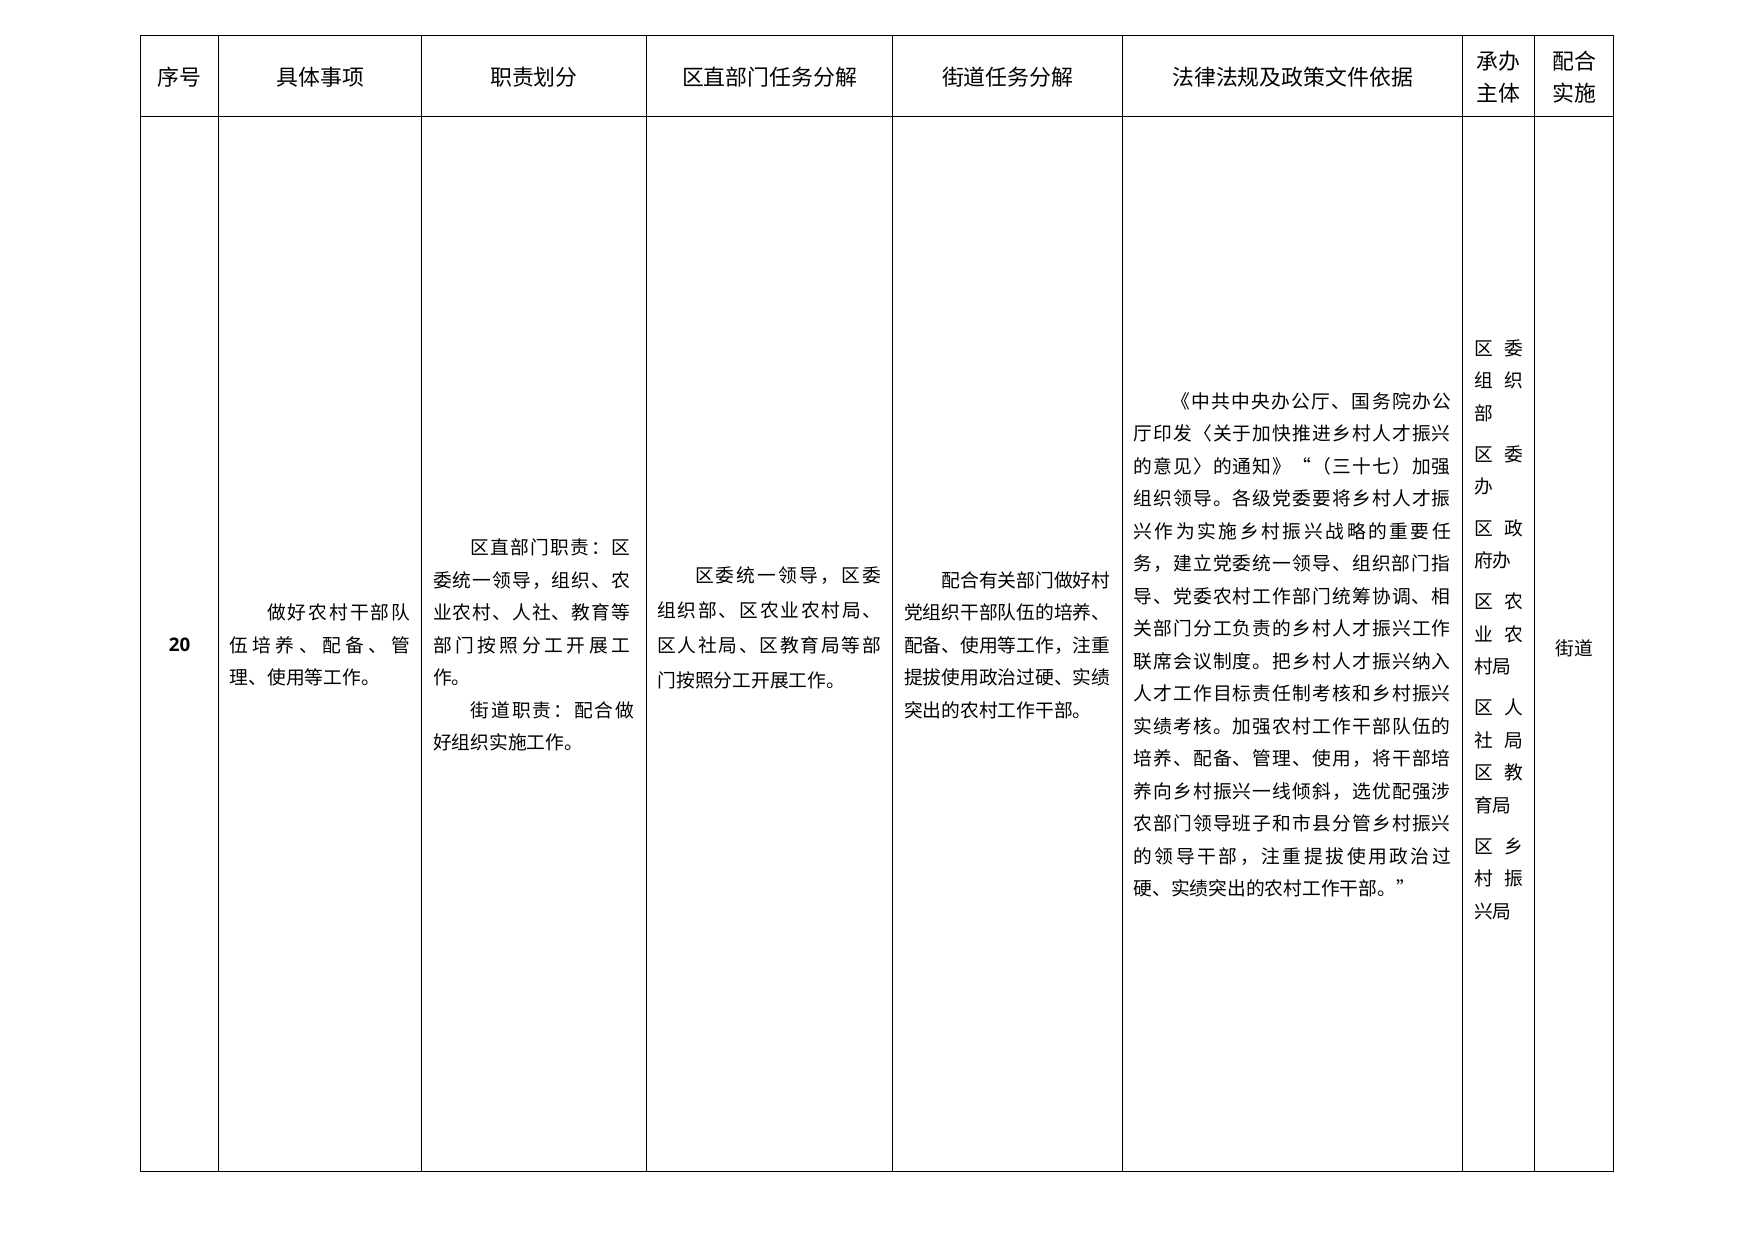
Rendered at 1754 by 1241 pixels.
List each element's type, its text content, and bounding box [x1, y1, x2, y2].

table_cell 区委组织部 区委办 区政府办 区农业农村局 区人社局区教育局 区乡村振兴局 [1463, 117, 1534, 1171]
table_header 序号 [141, 36, 218, 116]
table_header 职责划分 [422, 36, 646, 116]
table_cell 区直部门职责：区委统一领导，组织、农业农村、人社、教育等部门按照分工开展工作。 街道职责：配合做好组织实施工作。 [422, 117, 646, 1171]
table_cell 配合有关部门做好村党组织干部队伍的培养、配备、使用等工作，注重提拔使用政治过硬、实绩突出的农村工作干部。 [893, 117, 1122, 1171]
table_header 配合实施 [1535, 36, 1613, 116]
table_header 法律法规及政策文件依据 [1123, 36, 1462, 116]
table_header 区直部门任务分解 [647, 36, 892, 116]
table_header 街道任务分解 [893, 36, 1122, 116]
table_cell 做好农村干部队伍培养、配备、管理、使用等工作。 [219, 117, 421, 1171]
table_header 具体事项 [219, 36, 421, 116]
table_cell 区委统一领导，区委组织部、区农业农村局、区人社局、区教育局等部门按照分工开展工作。 [647, 117, 892, 1171]
table_cell 20 [141, 117, 218, 1171]
table_cell 街道 [1535, 117, 1613, 1171]
table_cell 《中共中央办公厅、国务院办公厅印发〈关于加快推进乡村人才振兴的意见〉的通知》“（三十七）加强组织领导。各级党委要将乡村人才振兴作为实施乡村振兴战略的重要任务，建立党委统一领导、组织部门指导、党委农村工作部门统筹协调、相关部门分工负责的乡村人才振兴工作联席会议制度。把乡村人才振兴纳入人才工作目标责任制考核和乡村振兴实绩考核。加强农村工作干部队伍的培养、配备、管理、使用，将干部培养向乡村振兴一线倾斜，选优配强涉农部门领导班子和市县分管乡村振兴的领导干部，注重提拔使用政治过硬、实绩突出的农村工作干部。” [1123, 117, 1462, 1171]
table_header 承办主体 [1463, 36, 1534, 116]
